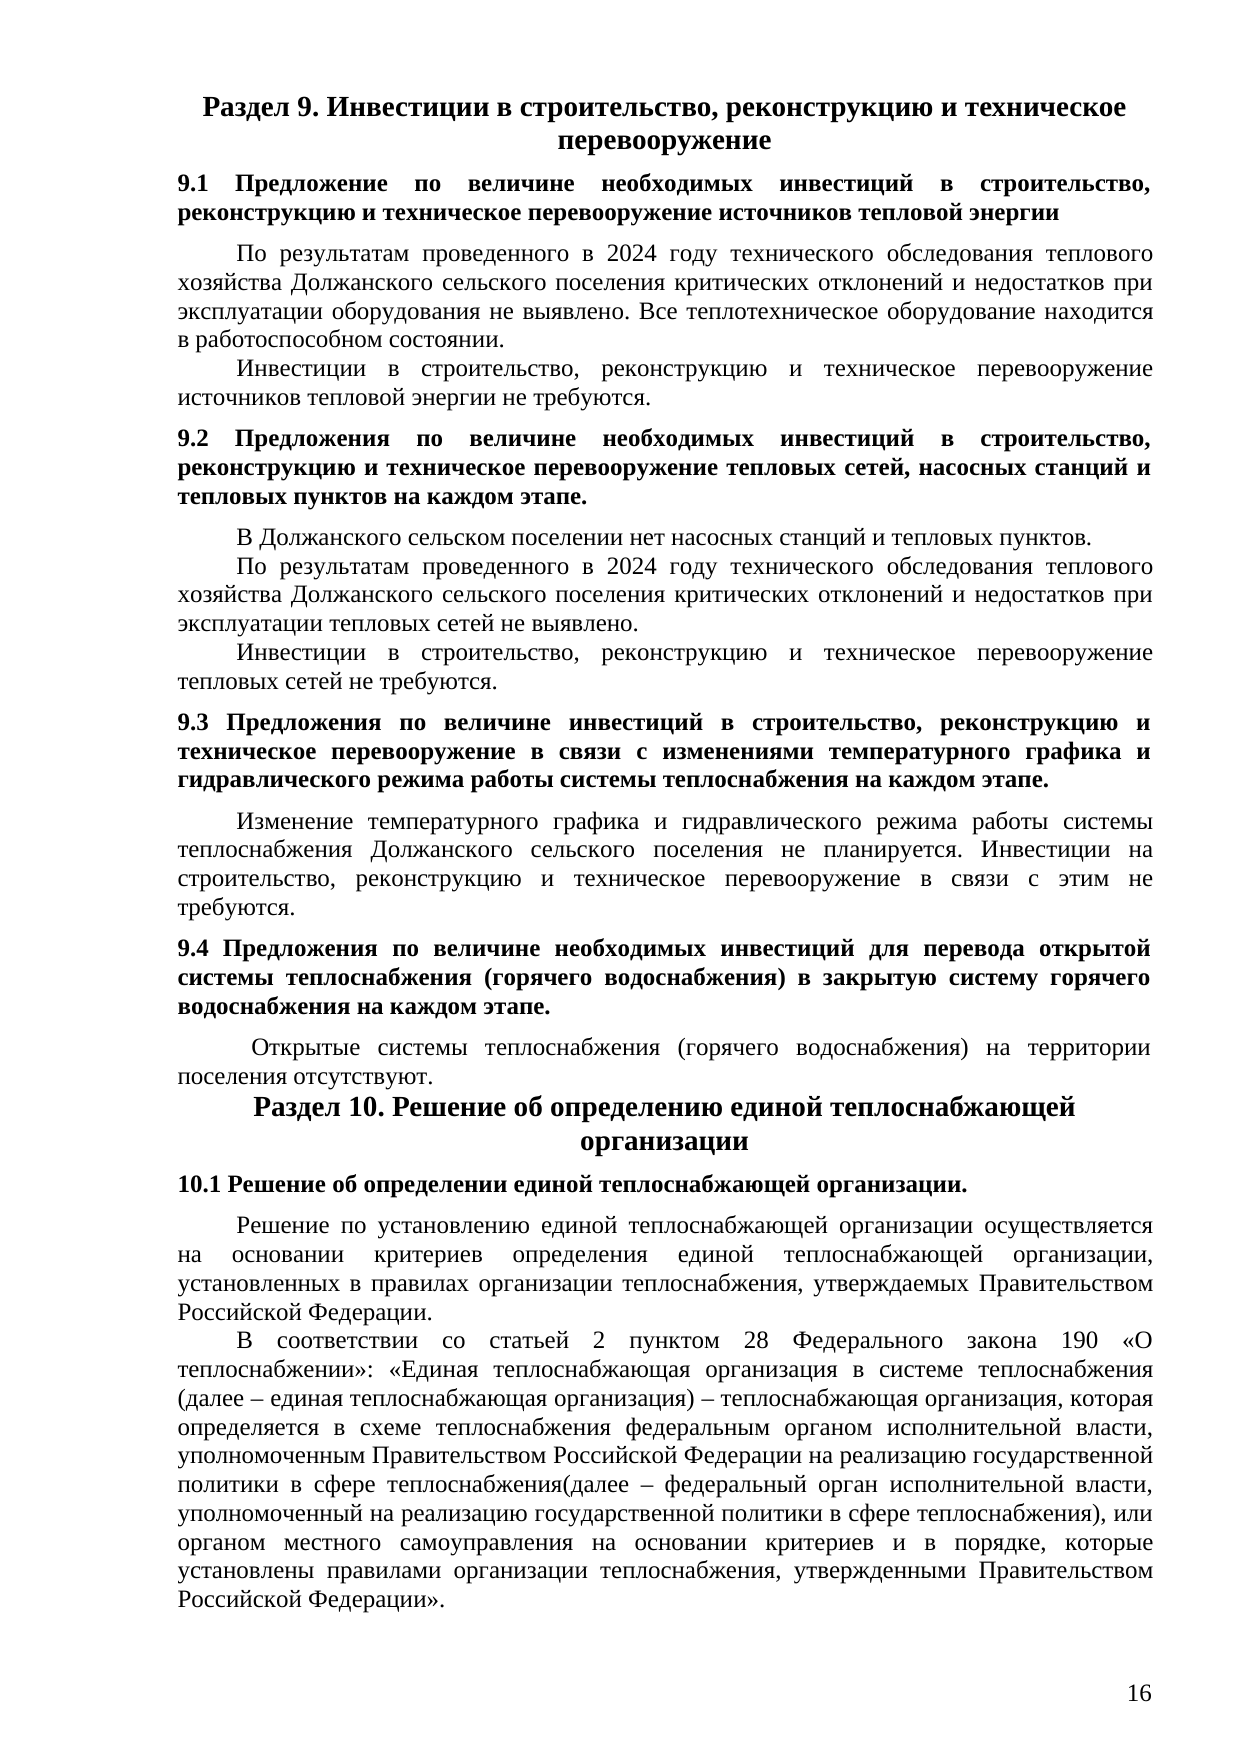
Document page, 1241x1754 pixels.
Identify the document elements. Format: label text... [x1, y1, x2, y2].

subtitle 9.3 Предложения по величине инвестиций в строительство, реконструкцию и техническое перевооружение в связи с изменениями температурного графика и гидравлического режима работы системы теплоснабжения на каждом этапе. [177, 707, 1152, 793]
text Изменение температурного графика и гидравлического режима работы системы теплоснабжения Должанского сельского поселения не планируется. Инвестиции на строительство, реконструкцию и техническое перевооружение в связи с этим не требуются. [177, 806, 1154, 921]
text В Должанского сельском поселении нет насосных станций и тепловых пунктов. [177, 522, 1154, 551]
text Решение по установлению единой теплоснабжающей организации осуществляется на основании критериев определения единой теплоснабжающей организации, установленных в правилах организации теплоснабжения, утверждаемых Правительством Российской Федерации. [177, 1210, 1154, 1325]
text В соответствии со статьей 2 пунктом 28 Федерального закона 190 «О теплоснабжении»: «Единая теплоснабжающая организация в системе теплоснабжения (далее – единая теплоснабжающая организация) – теплоснабжающая организация, которая определяется в схеме теплоснабжения федеральным органом исполнительной власти, уполномоченным Правительством Российской Федерации на реализацию государственной политики в сфере теплоснабжения(далее – федеральный орган исполнительной власти, уполномоченный на реализацию государственной политики в сфере теплоснабжения), или органом местного самоуправления на основании критериев и в порядке, которые установлены правилами организации теплоснабжения, утвержденными Правительством Российской Федерации». [177, 1325, 1154, 1613]
text По результатам проведенного в 2024 году технического обследования теплового хозяйства Должанского сельского поселения критических отклонений и недостатков при эксплуатации оборудования не выявлено. Все теплотехническое оборудование находится в работоспособном состоянии. [177, 238, 1154, 353]
text По результатам проведенного в 2024 году технического обследования теплового хозяйства Должанского сельского поселения критических отклонений и недостатков при эксплуатации тепловых сетей не выявлено. [177, 551, 1154, 637]
subtitle Раздел 10. Решение об определению единой теплоснабжающей организации [177, 1089, 1152, 1157]
text Инвестиции в строительство, реконструкцию и техническое перевооружение источников тепловой энергии не требуются. [177, 353, 1154, 411]
subtitle 9.4 Предложения по величине необходимых инвестиций для перевода открытой системы теплоснабжения (горячего водоснабжения) в закрытую систему горячего водоснабжения на каждом этапе. [177, 933, 1152, 1019]
subtitle 9.1 Предложение по величине необходимых инвестиций в строительство, реконструкцию и техническое перевооружение источников тепловой энергии [177, 168, 1152, 226]
text Открытые системы теплоснабжения (горячего водоснабжения) на территории поселения отсутствуют. [177, 1032, 1152, 1089]
subtitle Раздел 9. Инвестиции в строительство, реконструкцию и техническое перевооружение [177, 89, 1152, 156]
subtitle 10.1 Решение об определении единой теплоснабжающей организации. [177, 1169, 1152, 1198]
subtitle 9.2 Предложения по величине необходимых инвестиций в строительство, реконструкцию и техническое перевооружение тепловых сетей, насосных станций и тепловых пунктов на каждом этапе. [177, 423, 1152, 509]
text Инвестиции в строительство, реконструкцию и техническое перевооружение тепловых сетей не требуются. [177, 637, 1154, 694]
